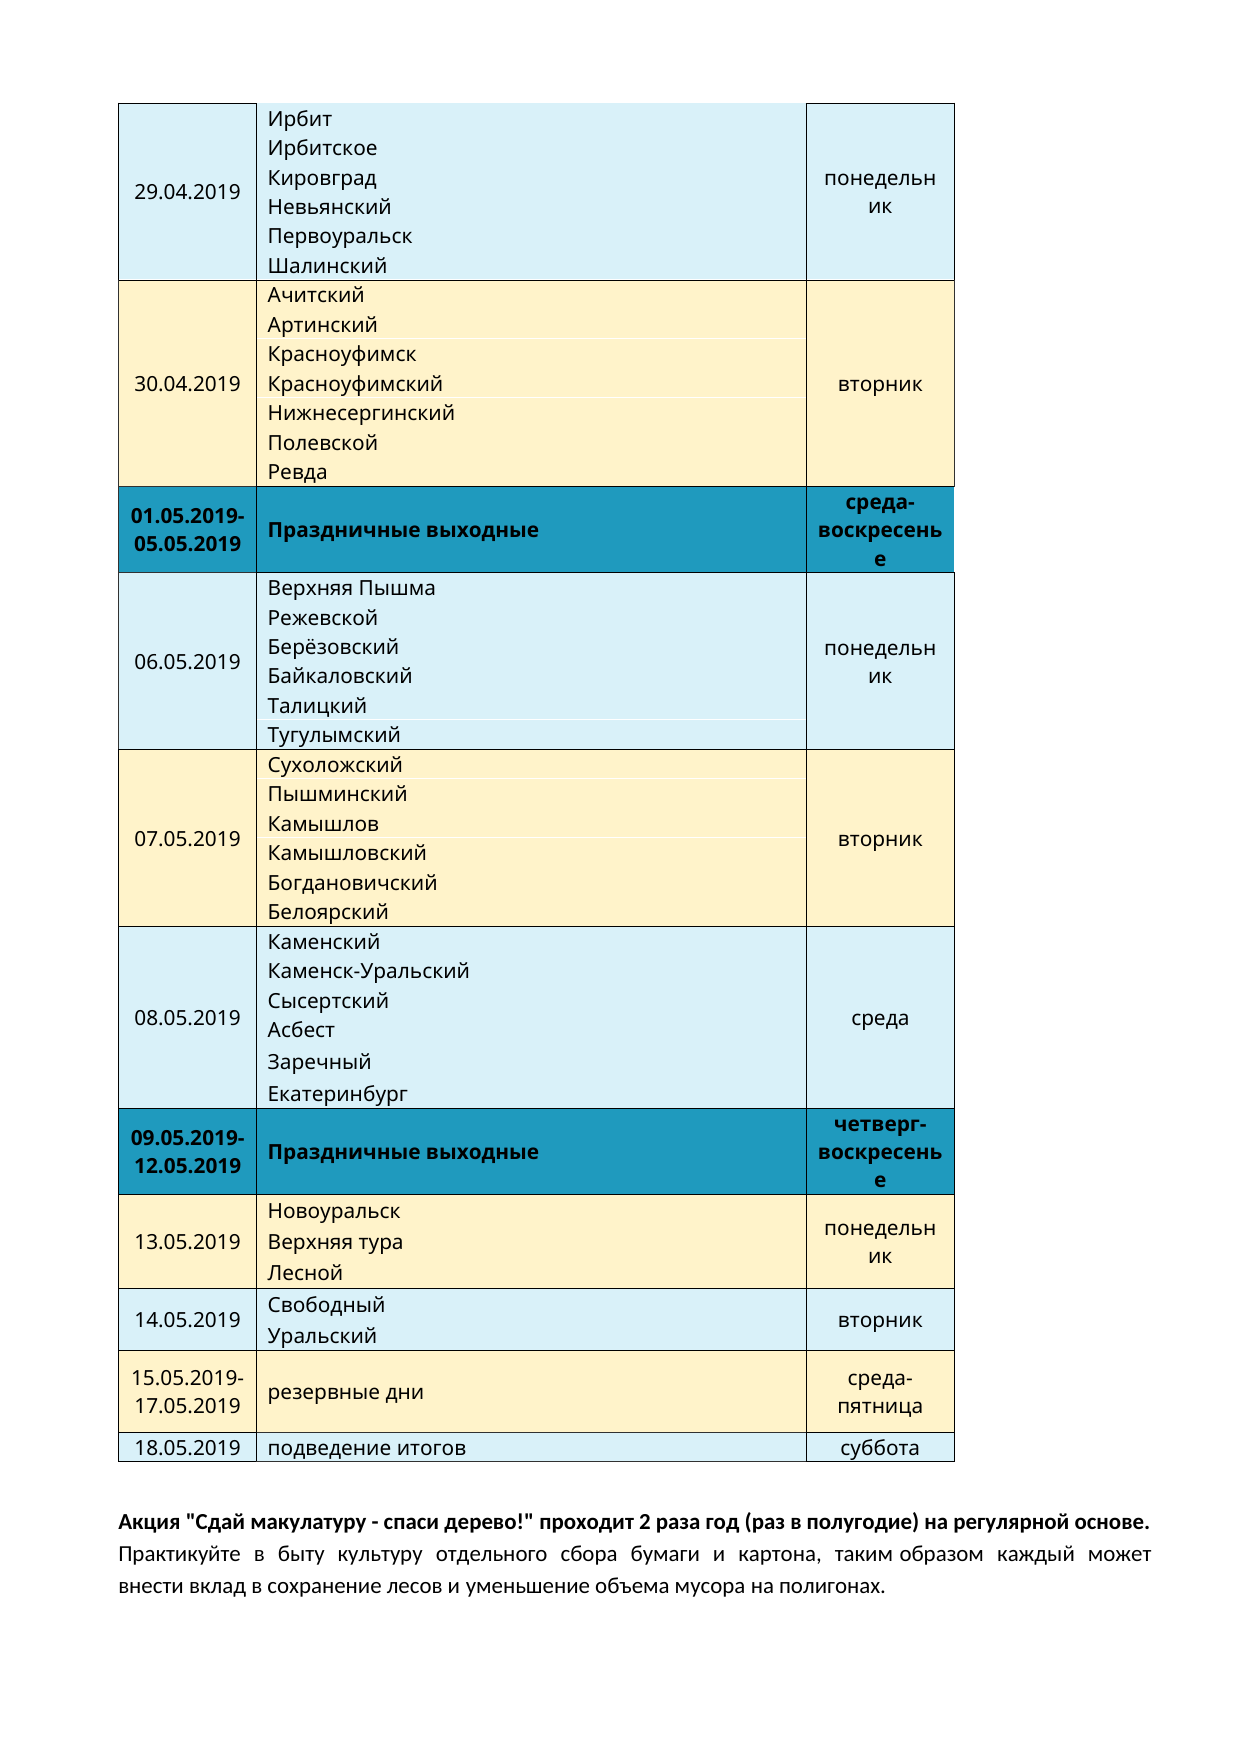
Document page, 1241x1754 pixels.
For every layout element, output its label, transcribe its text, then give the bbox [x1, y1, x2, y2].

table_cell понедельник [807, 573, 954, 749]
table_cell 07.05.2019 [119, 750, 256, 926]
table_cell Лесной [257, 1257, 806, 1288]
table_cell Богдановичский [257, 867, 806, 896]
table_cell Белоярский [257, 896, 806, 926]
table_cell Кировград [257, 162, 806, 191]
table_cell Шалинский [257, 250, 806, 279]
table_cell Заречный [257, 1044, 806, 1078]
table_cell Первоуральск [257, 221, 806, 250]
table_cell Праздничные выходные [257, 487, 806, 572]
text Акция "Сдай макулатуру - спаси дерево!" проходит 2 раза год (раз в полугодие) на регулярной основе. Практикуйте в быту культуру отдельного сбора бумаги и картона, таким образом каждый может внести вклад в сохранение лесов и уменьшение объема мусора на полигонах. [118, 1507, 1152, 1599]
table_cell Уральский [257, 1319, 806, 1350]
table_cell Пышминский [257, 779, 806, 808]
table_cell Свободный [257, 1289, 806, 1319]
table_cell Верхняя тура [257, 1225, 806, 1257]
table_cell 30.04.2019 [119, 281, 256, 486]
table_cell вторник [807, 1289, 954, 1350]
table_cell вторник [807, 281, 954, 486]
table_cell Камышлов [257, 808, 806, 837]
table_cell Красноуфимск [257, 339, 806, 368]
table_cell Нижнесергинский [257, 398, 806, 427]
table_cell Верхняя Пышма [257, 573, 806, 602]
table_cell 18.05.2019 [119, 1433, 256, 1461]
table_cell Сысертский [257, 985, 806, 1014]
table_cell Каменский [257, 927, 806, 955]
table_cell Камышловский [257, 838, 806, 867]
table_cell Талицкий [257, 690, 806, 719]
table_cell среда-пятница [807, 1351, 954, 1432]
table_cell 06.05.2019 [119, 573, 256, 749]
table_cell Байкаловский [257, 661, 806, 690]
table_cell Режевской [257, 602, 806, 631]
table_cell 13.05.2019 [119, 1195, 256, 1288]
table_cell Ирбит [257, 103, 806, 132]
table_cell Полевской [257, 427, 806, 456]
table_cell Сухоложский [257, 750, 806, 778]
table_cell 15.05.2019-17.05.2019 [119, 1351, 256, 1432]
table_cell Красноуфимский [257, 368, 806, 397]
table_cell Ревда [257, 456, 806, 486]
table_cell 29.04.2019 [119, 104, 256, 279]
table_cell Ирбитское [257, 132, 806, 162]
table_cell Невьянский [257, 191, 806, 221]
table_cell Каменск-Уральский [257, 955, 806, 985]
table_cell понедельник [807, 1195, 954, 1288]
table_cell Ачитский [257, 281, 806, 309]
table_cell 01.05.2019-05.05.2019 [119, 487, 256, 572]
table_cell Артинский [257, 309, 806, 338]
table_cell среда-воскресенье [807, 487, 954, 572]
table_cell Берёзовский [257, 631, 806, 661]
table_cell 08.05.2019 [119, 927, 256, 1108]
table_cell среда [807, 927, 954, 1108]
table_cell Тугулымский [257, 720, 806, 749]
table_cell Новоуральск [257, 1195, 806, 1225]
table_cell понедельник [807, 104, 954, 279]
table_cell резервные дни [257, 1351, 806, 1432]
table_cell Праздничные выходные [257, 1109, 806, 1194]
table_cell Асбест [257, 1014, 806, 1044]
table_cell Екатеринбург [257, 1078, 806, 1108]
table_cell суббота [807, 1433, 954, 1461]
table_cell 09.05.2019-12.05.2019 [119, 1109, 256, 1194]
table_cell вторник [807, 750, 954, 926]
table_cell 14.05.2019 [119, 1289, 256, 1350]
table_cell подведение итогов [257, 1433, 806, 1461]
table_cell четверг-воскресенье [807, 1109, 954, 1194]
